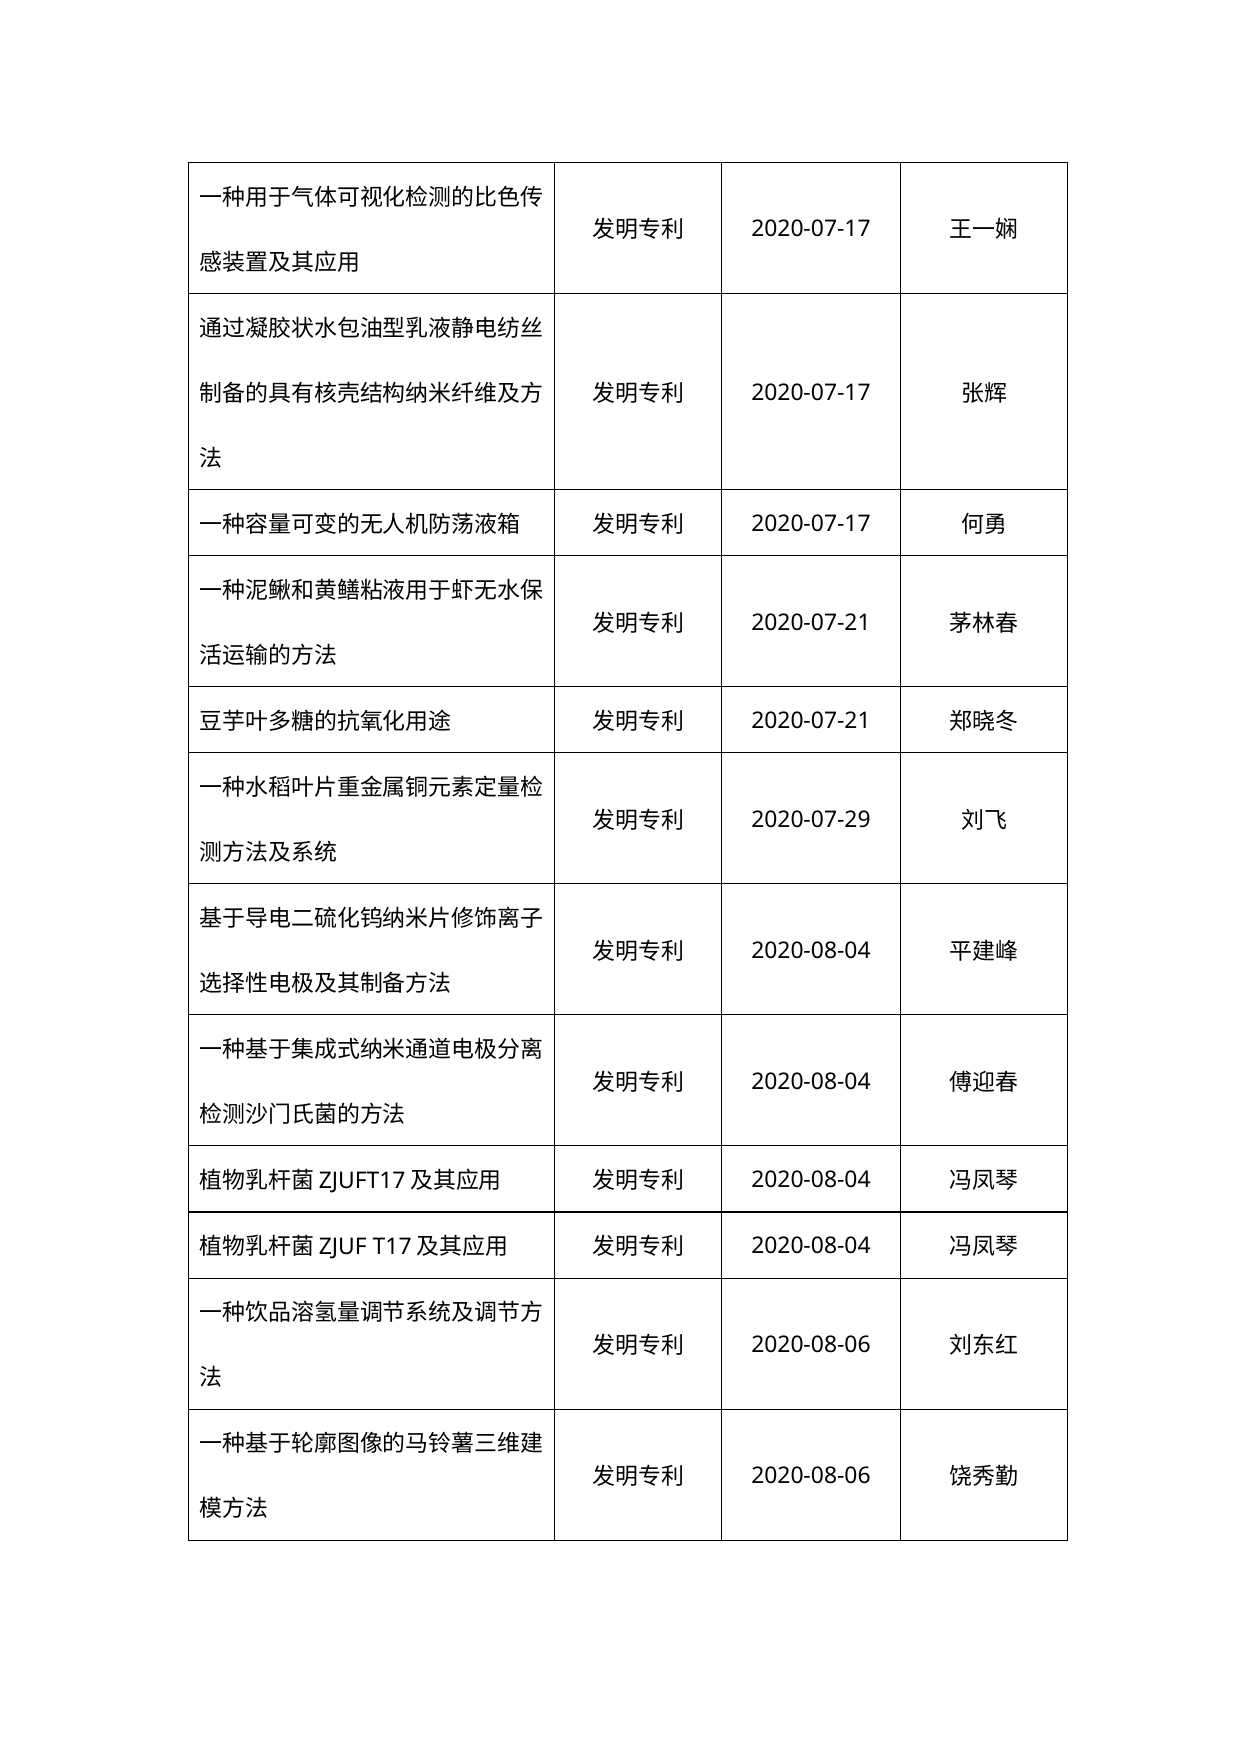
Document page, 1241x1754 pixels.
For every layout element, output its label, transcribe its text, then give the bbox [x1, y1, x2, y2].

table_cell 2020-08-04 [722, 1146, 900, 1211]
table_cell 2020-08-06 [722, 1279, 900, 1408]
table_cell 2020-07-17 [722, 490, 900, 555]
table_cell 傅迎春 [901, 1015, 1067, 1145]
table_cell 2020-08-06 [722, 1410, 900, 1539]
table_cell 2020-07-21 [722, 556, 900, 686]
table_cell 王一娴 [901, 163, 1067, 293]
table_cell 一种基于轮廓图像的马铃薯三维建模方法 [189, 1410, 554, 1539]
table_cell 刘飞 [901, 753, 1067, 883]
table_cell 发明专利 [555, 556, 721, 686]
table_cell 一种水稻叶片重金属铜元素定量检测方法及系统 [189, 753, 554, 883]
table_cell 2020-07-21 [722, 687, 900, 752]
table_cell 发明专利 [555, 490, 721, 555]
table_cell 2020-08-04 [722, 1213, 900, 1277]
table_cell 饶秀勤 [901, 1410, 1067, 1539]
table_cell 豆芋叶多糖的抗氧化用途 [189, 687, 554, 752]
table_cell 基于导电二硫化钨纳米片修饰离子选择性电极及其制备方法 [189, 884, 554, 1014]
table_cell 2020-07-29 [722, 753, 900, 883]
table_cell 冯凤琴 [901, 1213, 1067, 1277]
table_cell 一种泥鳅和黄鳝粘液用于虾无水保活运输的方法 [189, 556, 554, 686]
table_cell 通过凝胶状水包油型乳液静电纺丝制备的具有核壳结构纳米纤维及方法 [189, 294, 554, 489]
table_cell 发明专利 [555, 687, 721, 752]
table_cell 植物乳杆菌ZJUFT17及其应用 [189, 1146, 554, 1211]
table_cell 2020-07-17 [722, 294, 900, 489]
table_cell 发明专利 [555, 1146, 721, 1211]
table_cell 发明专利 [555, 884, 721, 1014]
table_cell 张辉 [901, 294, 1067, 489]
table_cell 一种饮品溶氢量调节系统及调节方法 [189, 1279, 554, 1408]
table_cell 冯凤琴 [901, 1146, 1067, 1211]
table_cell 发明专利 [555, 1015, 721, 1145]
table_cell 茅林春 [901, 556, 1067, 686]
table_cell 刘东红 [901, 1279, 1067, 1408]
table_cell 发明专利 [555, 1410, 721, 1539]
table_cell 2020-07-17 [722, 163, 900, 293]
table_cell 发明专利 [555, 1213, 721, 1277]
table_cell 发明专利 [555, 753, 721, 883]
table_cell 一种用于气体可视化检测的比色传感装置及其应用 [189, 163, 554, 293]
table_cell 2020-08-04 [722, 884, 900, 1014]
table_cell 2020-08-04 [722, 1015, 900, 1145]
table_cell 发明专利 [555, 163, 721, 293]
table_cell 一种基于集成式纳米通道电极分离检测沙门氏菌的方法 [189, 1015, 554, 1145]
table_cell 发明专利 [555, 294, 721, 489]
table_cell 植物乳杆菌ZJUF T17及其应用 [189, 1213, 554, 1277]
table_cell 平建峰 [901, 884, 1067, 1014]
table_cell 发明专利 [555, 1279, 721, 1408]
table_cell 一种容量可变的无人机防荡液箱 [189, 490, 554, 555]
table_cell 何勇 [901, 490, 1067, 555]
table_cell 郑晓冬 [901, 687, 1067, 752]
